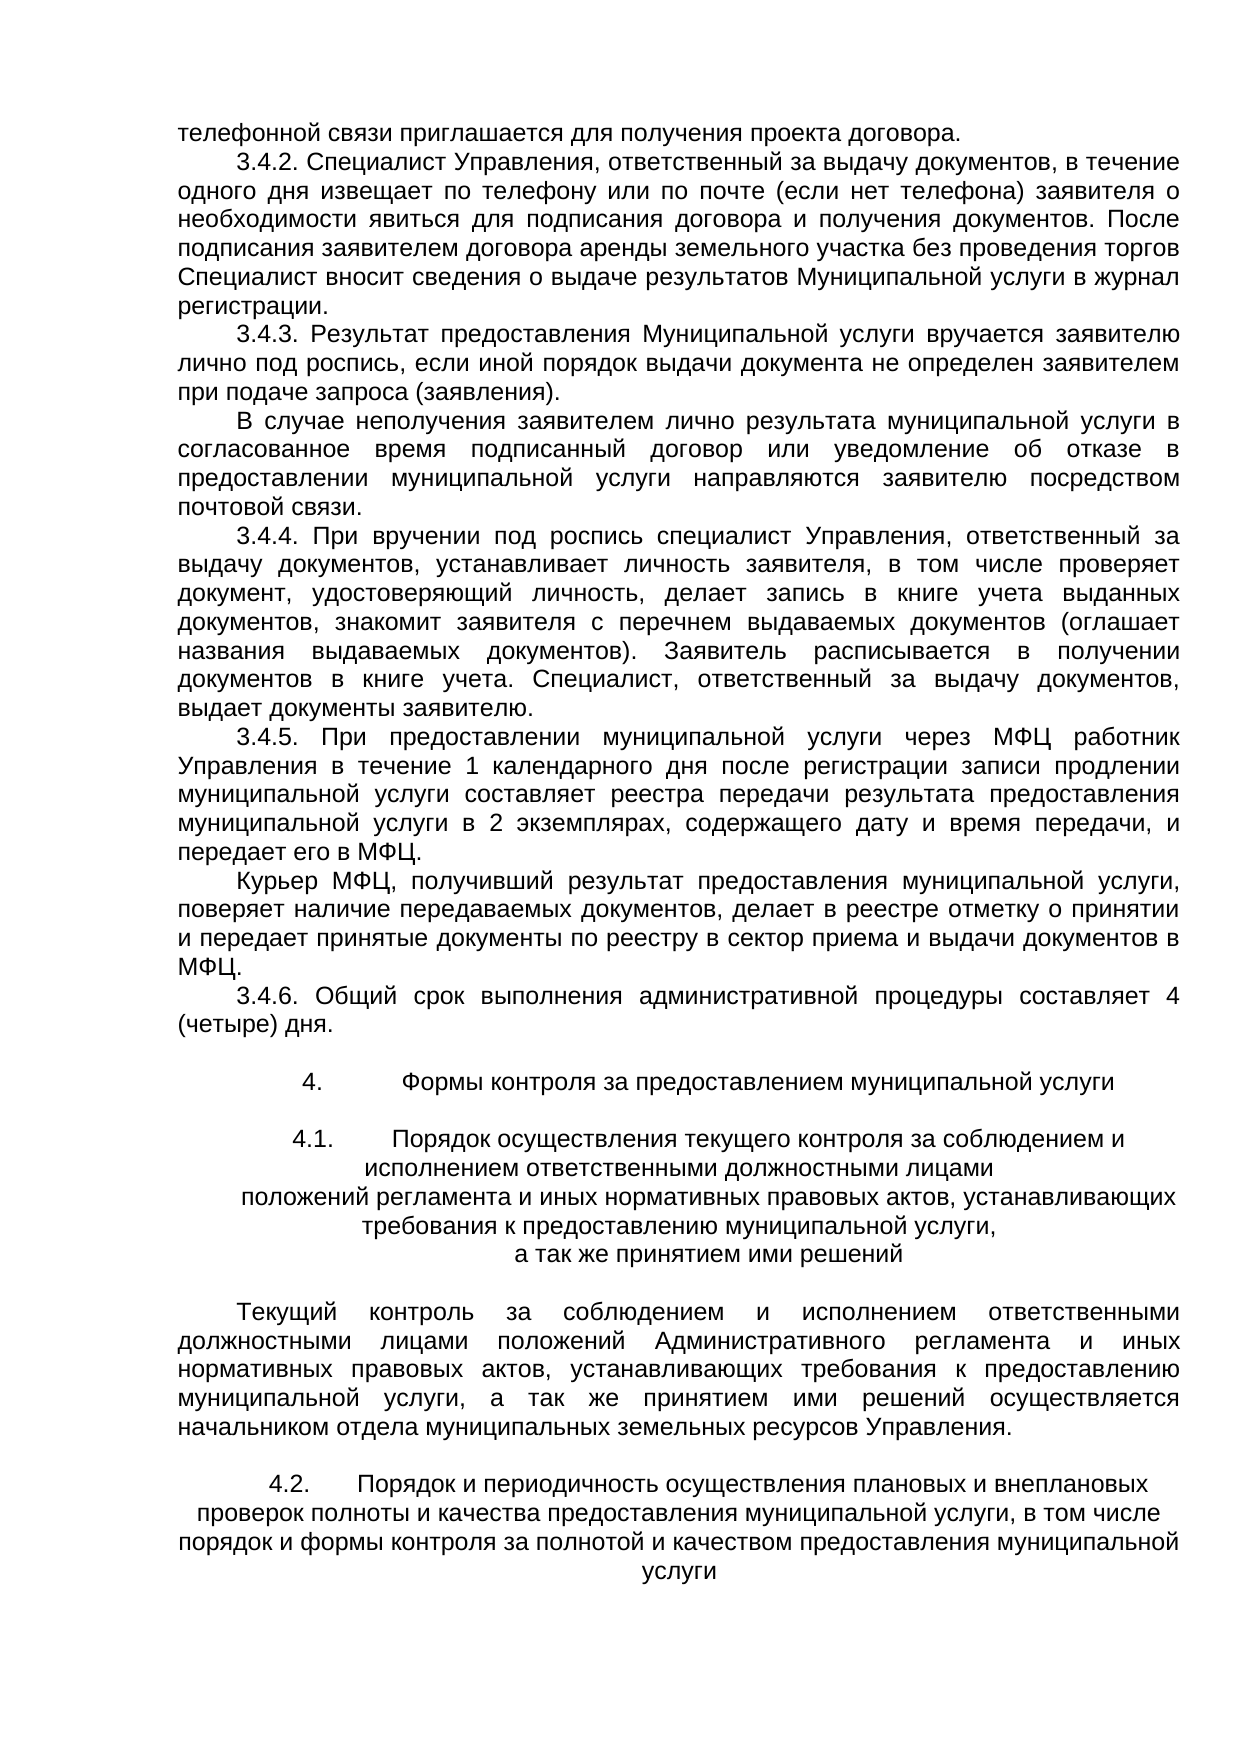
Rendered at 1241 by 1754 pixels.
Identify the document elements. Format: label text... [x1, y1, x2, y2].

text 3.4.6. Общий срок выполнения административной процедуры составляет 4 (четыре) дня. [177, 981, 1181, 1038]
list Порядок и периодичность осуществления плановых и внеплановых проверок полноты и качества предоставления муниципальной услуги, в том числе порядок и формы контроля за полнотой и качеством предоставления муниципальной услуги [177, 1469, 1181, 1584]
text положений регламента и иных нормативных правовых актов, устанавливающих требования к предоставлению муниципальной услуги, [177, 1182, 1181, 1239]
text В случае неполучения заявителем лично результата муниципальной услуги в согласованное время подписанный договор или уведомление об отказе в предоставлении муниципальной услуги направляются заявителю посредством почтовой связи. [177, 406, 1181, 521]
text а так же принятием ими решений [177, 1239, 1181, 1268]
list Порядок осуществления текущего контроля за соблюдением и исполнением ответственными должностными лицами [177, 1124, 1181, 1182]
text 3.4.4. При вручении под роспись специалист Управления, ответственный за выдачу документов, устанавливает личность заявителя, в том числе проверяет документ, удостоверяющий личность, делает запись в книге учета выданных документов, знакомит заявителя с перечнем выдаваемых документов (оглашает названия выдаваемых документов). Заявитель расписывается в получении документов в книге учета. Специалист, ответственный за выдачу документов, выдает документы заявителю. [177, 521, 1181, 722]
text 3.4.3. Результат предоставления Муниципальной услуги вручается заявителю лично под роспись, если иной порядок выдачи документа не определен заявителем при подаче запроса (заявления). [177, 319, 1181, 406]
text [177, 118, 1181, 147]
text Текущий контроль за соблюдением и исполнением ответственными должностными лицами положений Административного регламента и иных нормативных правовых актов, устанавливающих требования к предоставлению муниципальной услуги, а так же принятием ими решений осуществляется начальником отдела муниципальных земельных ресурсов Управления. [177, 1297, 1181, 1441]
list Формы контроля за предоставлением муниципальной услуги [177, 1067, 1181, 1096]
text 3.4.5. При предоставлении муниципальной услуги через МФЦ работник Управления в течение 1 календарного дня после регистрации записи продлении муниципальной услуги составляет реестра передачи результата предоставления муниципальной услуги в 2 экземплярах, содержащего дату и время передачи, и передает его в МФЦ. [177, 722, 1181, 866]
text 3.4.2. Специалист Управления, ответственный за выдачу документов, в течение одного дня извещает по телефону или по почте (если нет телефона) заявителя о необходимости явиться для подписания договора и получения документов. После подписания заявителем договора аренды земельного участка без проведения торгов Специалист вносит сведения о выдаче результатов Муниципальной услуги в журнал регистрации. [177, 147, 1181, 319]
text Курьер МФЦ, получивший результат предоставления муниципальной услуги, поверяет наличие передаваемых документов, делает в реестре отметку о принятии и передает принятые документы по реестру в сектор приема и выдачи документов в МФЦ. [177, 866, 1181, 981]
